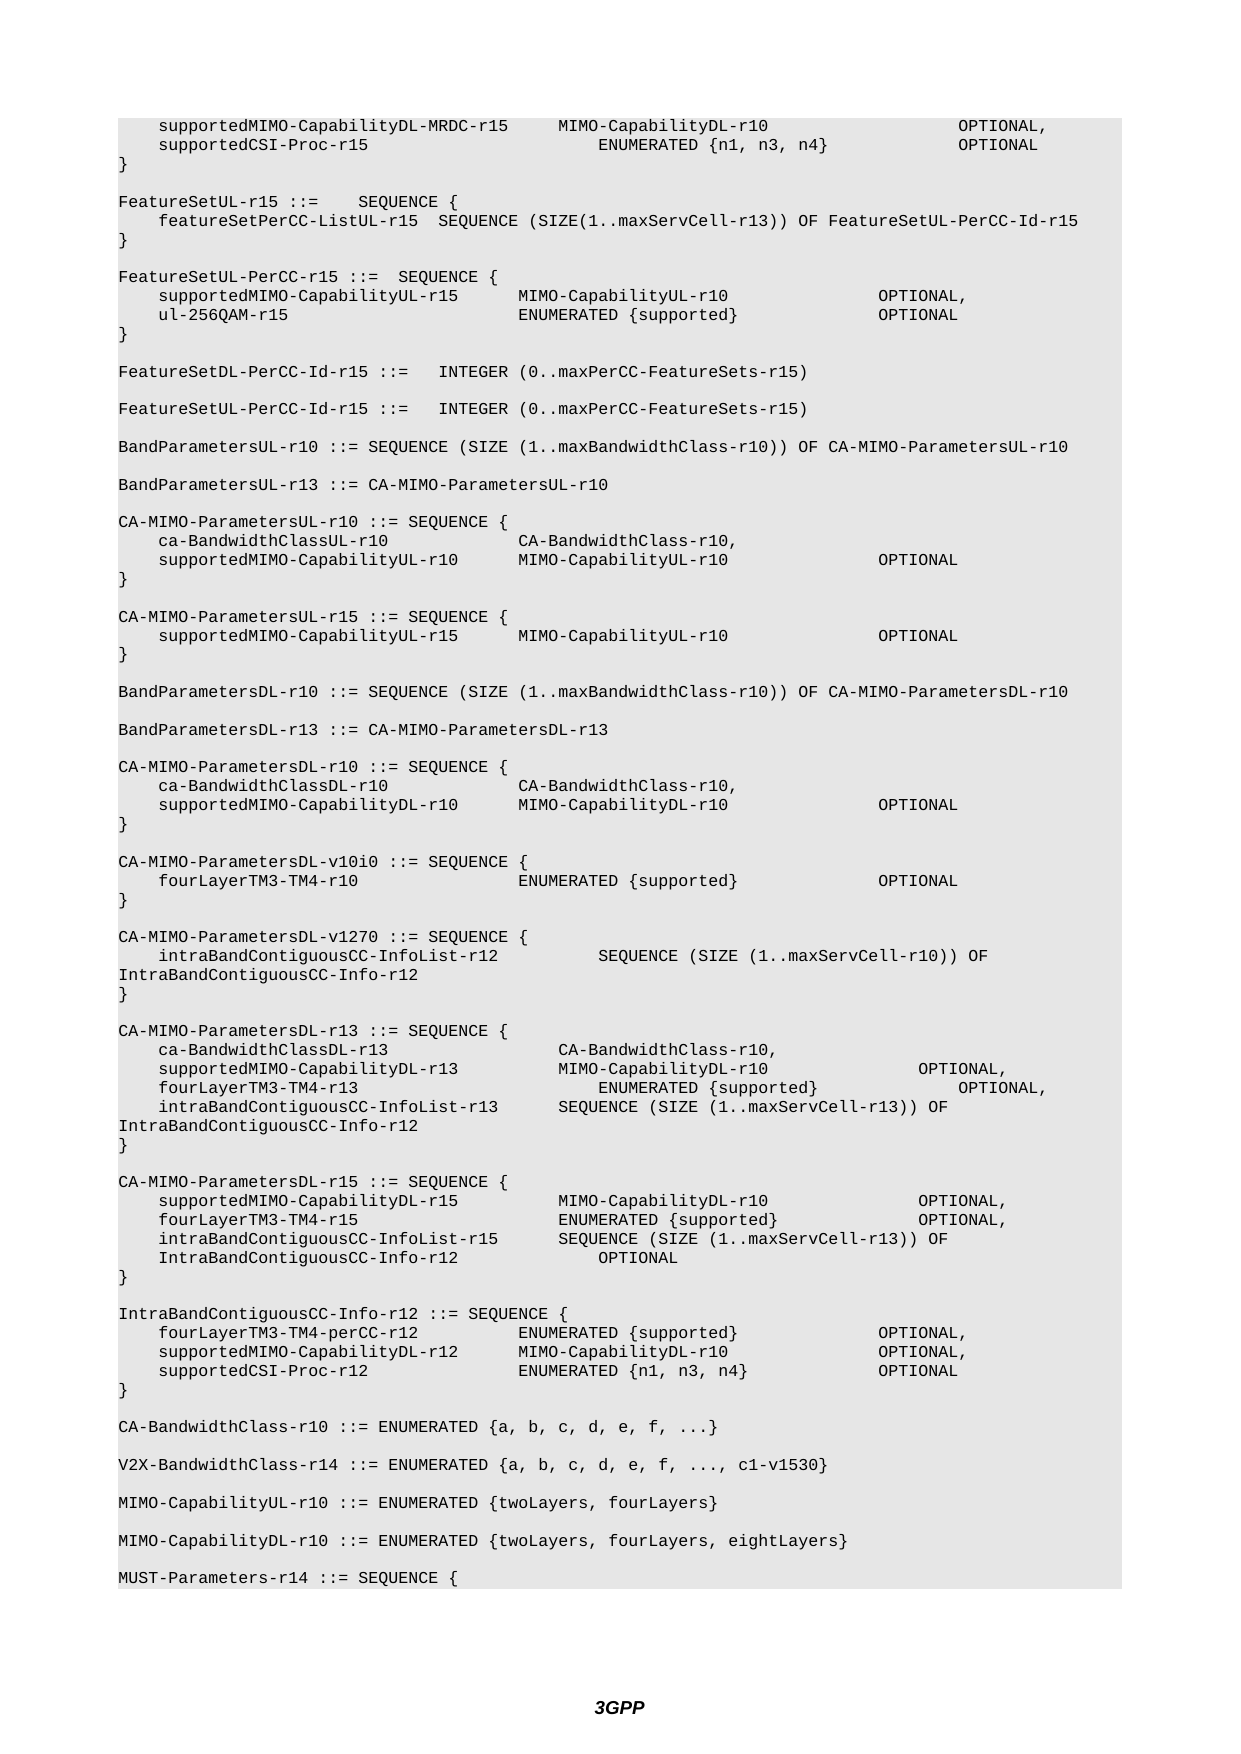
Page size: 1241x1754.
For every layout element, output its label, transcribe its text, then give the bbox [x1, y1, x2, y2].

text fourLayerTM3-TM4-perCC-r12 ENUMERATED {supported} OPTIONAL, [118, 1325, 1122, 1343]
text supportedCSI-Proc-r15 ENUMERATED {n1, n3, n4} OPTIONAL [118, 137, 1122, 156]
text } [118, 646, 1122, 665]
text } [118, 231, 1122, 250]
text } [118, 891, 1122, 910]
text supportedMIMO-CapabilityDL-r13 MIMO-CapabilityDL-r10 OPTIONAL, [118, 1061, 1122, 1079]
text } [118, 1268, 1122, 1287]
text ul-256QAM-r15 ENUMERATED {supported} OPTIONAL [118, 307, 1122, 325]
text } [118, 816, 1122, 834]
text supportedMIMO-CapabilityUL-r15 MIMO-CapabilityUL-r10 OPTIONAL, [118, 288, 1122, 307]
text BandParametersUL-r10 ::= SEQUENCE (SIZE (1..maxBandwidthClass-r10)) OF CA-MIMO-ParametersUL-r10 [118, 438, 1122, 457]
text CA-MIMO-ParametersDL-v1270 ::= SEQUENCE { [118, 929, 1122, 948]
text intraBandContiguousCC-InfoList-r12 SEQUENCE (SIZE (1..maxServCell-r10)) OF IntraBandContiguousCC-Info-r12 [118, 948, 1122, 985]
text BandParametersDL-r10 ::= SEQUENCE (SIZE (1..maxBandwidthClass-r10)) OF CA-MIMO-ParametersDL-r10 [118, 684, 1122, 702]
text fourLayerTM3-TM4-r10 ENUMERATED {supported} OPTIONAL [118, 872, 1122, 891]
text ca-BandwidthClassDL-r10 CA-BandwidthClass-r10, [118, 778, 1122, 797]
text BandParametersUL-r13 ::= CA-MIMO-ParametersUL-r10 [118, 476, 1122, 495]
text supportedMIMO-CapabilityDL-r12 MIMO-CapabilityDL-r10 OPTIONAL, [118, 1343, 1122, 1362]
text supportedCSI-Proc-r12 ENUMERATED {n1, n3, n4} OPTIONAL [118, 1362, 1122, 1381]
text intraBandContiguousCC-InfoList-r15 SEQUENCE (SIZE (1..maxServCell-r13)) OF [118, 1230, 1122, 1249]
text CA-MIMO-ParametersDL-r13 ::= SEQUENCE { [118, 1023, 1122, 1042]
text CA-MIMO-ParametersDL-r15 ::= SEQUENCE { [118, 1174, 1122, 1193]
text ca-BandwidthClassUL-r10 CA-BandwidthClass-r10, [118, 533, 1122, 552]
text } [118, 325, 1122, 344]
text CA-MIMO-ParametersDL-r10 ::= SEQUENCE { [118, 759, 1122, 778]
text } [118, 571, 1122, 589]
text MIMO-CapabilityDL-r10 ::= ENUMERATED {twoLayers, fourLayers, eightLayers} [118, 1532, 1122, 1551]
text MUST-Parameters-r14 ::= SEQUENCE { [118, 1570, 1122, 1589]
text IntraBandContiguousCC-Info-r12 ::= SEQUENCE { [118, 1306, 1122, 1325]
text featureSetPerCC-ListUL-r15 SEQUENCE (SIZE(1..maxServCell-r13)) OF FeatureSetUL-PerCC-Id-r15 [118, 212, 1122, 231]
text supportedMIMO-CapabilityUL-r15 MIMO-CapabilityUL-r10 OPTIONAL [118, 627, 1122, 646]
text FeatureSetDL-PerCC-Id-r15 ::= INTEGER (0..maxPerCC-FeatureSets-r15) [118, 363, 1122, 382]
text } [118, 156, 1122, 174]
text } [118, 1136, 1122, 1155]
text supportedMIMO-CapabilityUL-r10 MIMO-CapabilityUL-r10 OPTIONAL [118, 552, 1122, 571]
text BandParametersDL-r13 ::= CA-MIMO-ParametersDL-r13 [118, 721, 1122, 740]
text } [118, 1381, 1122, 1400]
text IntraBandContiguousCC-Info-r12 OPTIONAL [118, 1249, 1122, 1268]
text } [118, 985, 1122, 1004]
text supportedMIMO-CapabilityDL-MRDC-r15 MIMO-CapabilityDL-r10 OPTIONAL, [118, 118, 1122, 137]
text supportedMIMO-CapabilityDL-r15 MIMO-CapabilityDL-r10 OPTIONAL, [118, 1193, 1122, 1212]
text FeatureSetUL-PerCC-Id-r15 ::= INTEGER (0..maxPerCC-FeatureSets-r15) [118, 401, 1122, 420]
text CA-MIMO-ParametersUL-r10 ::= SEQUENCE { [118, 514, 1122, 533]
text ca-BandwidthClassDL-r13 CA-BandwidthClass-r10, [118, 1042, 1122, 1061]
text CA-MIMO-ParametersUL-r15 ::= SEQUENCE { [118, 608, 1122, 627]
text supportedMIMO-CapabilityDL-r10 MIMO-CapabilityDL-r10 OPTIONAL [118, 797, 1122, 816]
text fourLayerTM3-TM4-r13 ENUMERATED {supported} OPTIONAL, [118, 1079, 1122, 1098]
text fourLayerTM3-TM4-r15 ENUMERATED {supported} OPTIONAL, [118, 1212, 1122, 1230]
text FeatureSetUL-PerCC-r15 ::= SEQUENCE { [118, 269, 1122, 288]
text MIMO-CapabilityUL-r10 ::= ENUMERATED {twoLayers, fourLayers} [118, 1494, 1122, 1513]
text intraBandContiguousCC-InfoList-r13 SEQUENCE (SIZE (1..maxServCell-r13)) OF IntraBandContiguousCC-Info-r12 [118, 1098, 1122, 1136]
text V2X-BandwidthClass-r14 ::= ENUMERATED {a, b, c, d, e, f, ..., c1-v1530} [118, 1457, 1122, 1476]
text CA-MIMO-ParametersDL-v10i0 ::= SEQUENCE { [118, 853, 1122, 872]
text FeatureSetUL-r15 ::= SEQUENCE { [118, 193, 1122, 212]
text CA-BandwidthClass-r10 ::= ENUMERATED {a, b, c, d, e, f, ...} [118, 1419, 1122, 1438]
